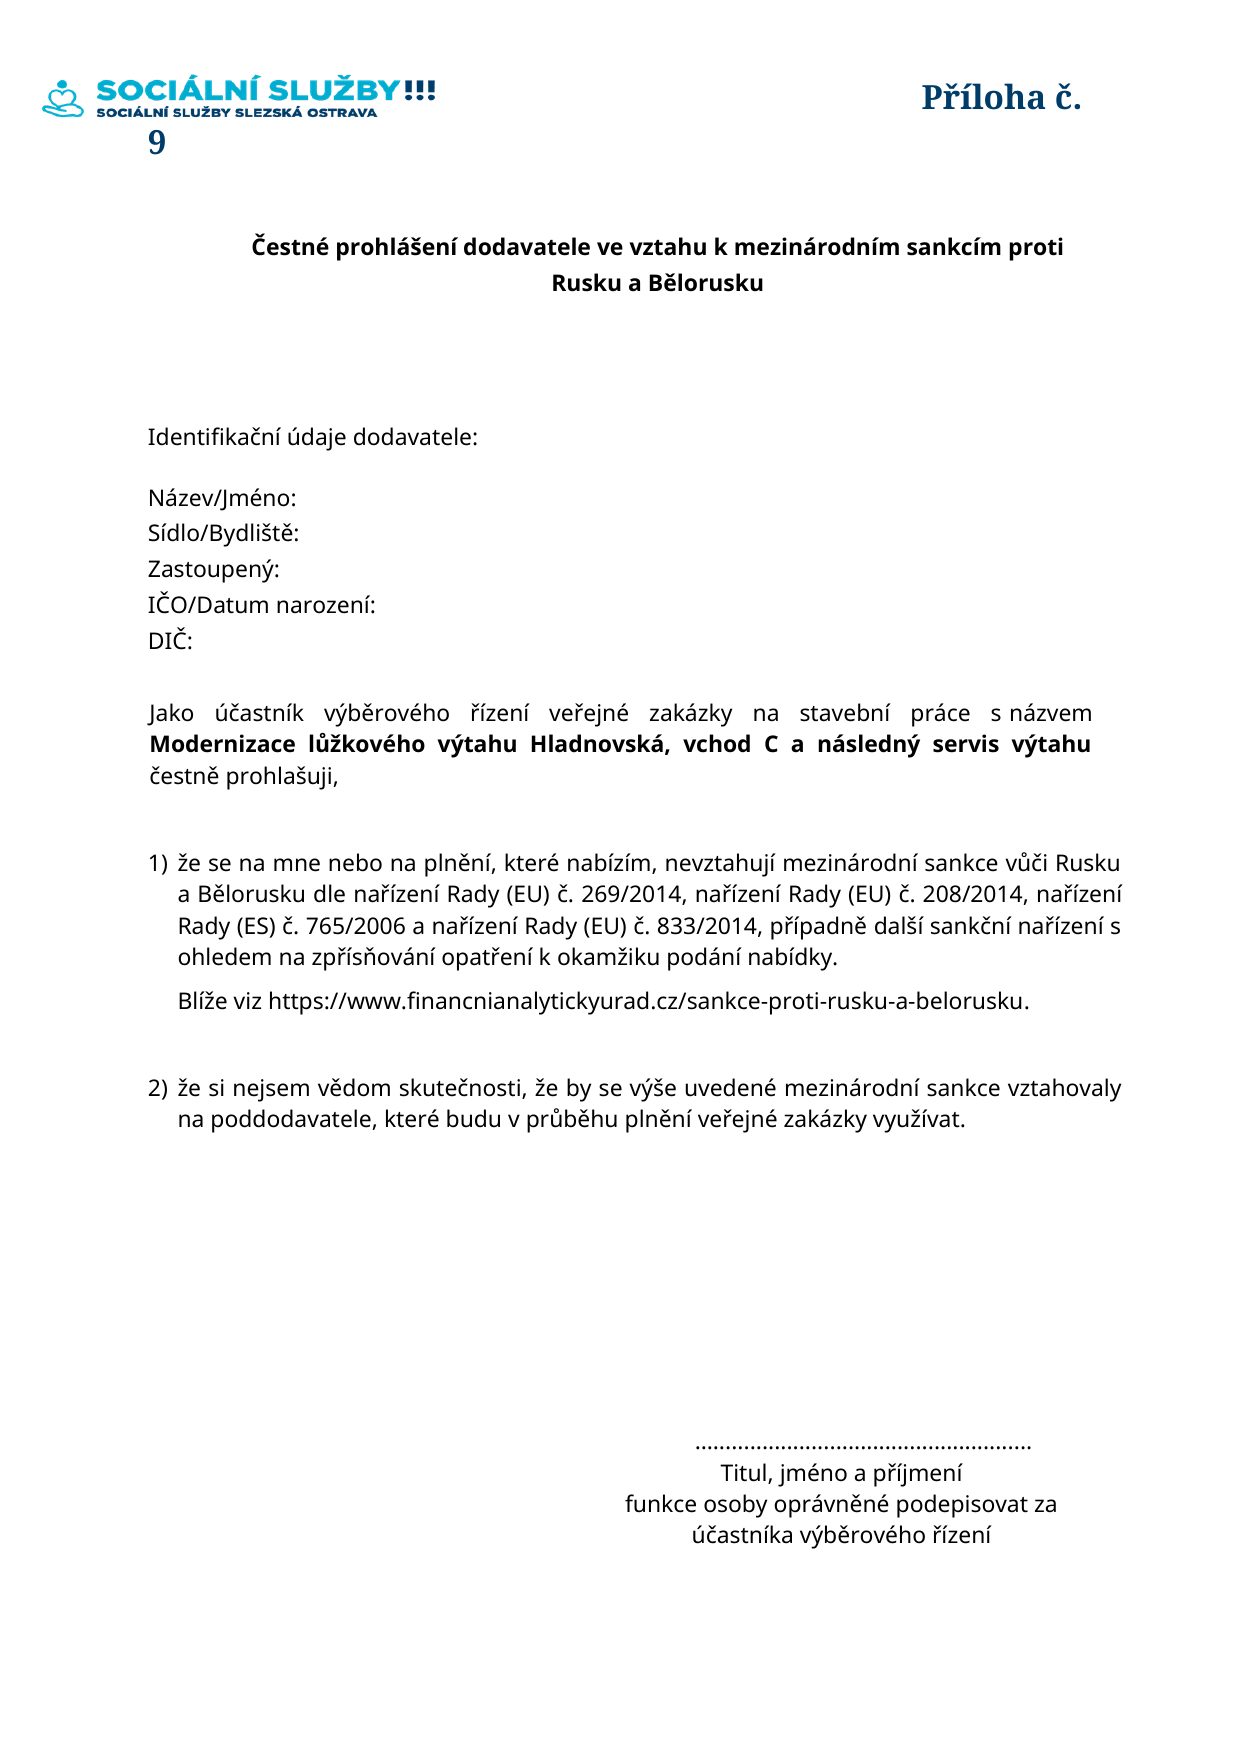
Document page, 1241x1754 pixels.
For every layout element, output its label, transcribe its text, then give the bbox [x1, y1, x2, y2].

text IČO/Datum narození: [148, 589, 1093, 621]
text ….................................................... [148, 1425, 1093, 1456]
text Sídlo/Bydliště: [148, 517, 1093, 549]
text Zastoupený: [148, 553, 1093, 584]
list Identifikační údaje dodavatele: [148, 421, 1093, 452]
text účastníka výběrového řízení [590, 1519, 1093, 1550]
text funkce osoby oprávněné podepisovat za [590, 1488, 1093, 1519]
text Blíže viz https://www.financnianalytickyurad.cz/sankce-proti-rusku-a-belorusku. [177, 984, 1122, 1016]
list že se na mne nebo na plnění, které nabízím, nevztahují mezinárodní sankce vůči Rusku a Bělorusku dle nařízení Rady (EU) č. 269/2014, nařízení Rady (EU) č. 208/2014, nařízení Rady (ES) č. 765/2006 a nařízení Rady (EU) č. 833/2014, případně další sankční nařízení s ohledem na zpřísňování opatření k okamžiku podání nabídky. [148, 847, 1122, 972]
list že si nejsem vědom skutečnosti, že by se výše uvedené mezinárodní sankce vztahovaly na poddodavatele, které budu v průběhu plnění veřejné zakázky využívat. [148, 1072, 1122, 1134]
text DIČ: [148, 625, 1093, 656]
text Název/Jméno: [148, 481, 1093, 513]
picture [0, 28, 476, 163]
text Titul, jméno a příjmení [590, 1456, 1093, 1488]
list Čestné prohlášení dodavatele ve vztahu k mezinárodním sankcím proti Rusku a Bělorusku [223, 231, 1093, 298]
text Jako účastník výběrového řízení veřejné zakázky na stavební práce s názvem Modernizace lůžkového výtahu Hladnovská, vchod C a následný servis výtahu čestně prohlašuji, [149, 697, 1093, 791]
